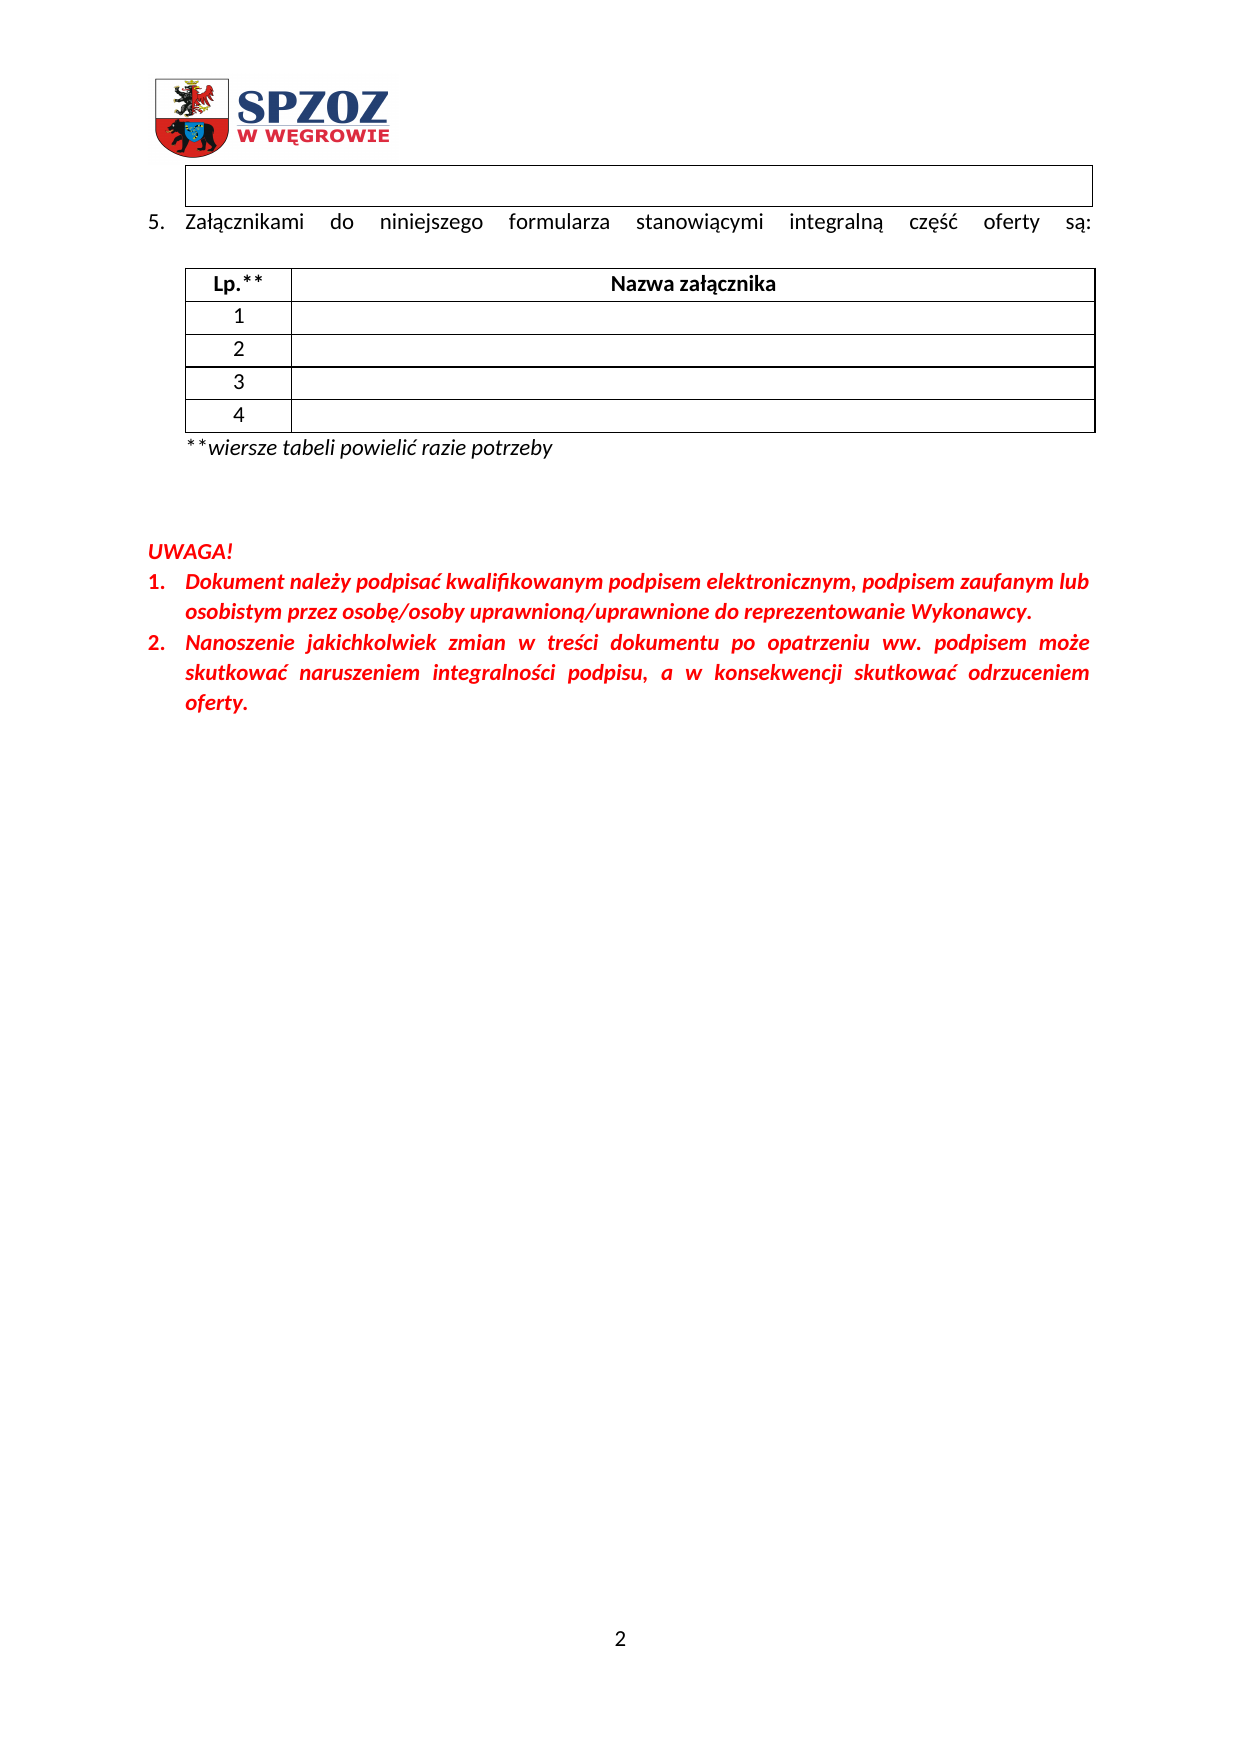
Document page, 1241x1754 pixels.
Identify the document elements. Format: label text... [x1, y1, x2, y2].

table_cell [292, 302, 1094, 333]
table_cell 4 [186, 400, 291, 432]
picture [147, 73, 400, 165]
list Nanoszenie jakichkolwiek zmian w treści dokumentu po opatrzeniu ww. podpisem może skutkować naruszeniem integralności podpisu, a w konsekwencji skutkować odrzuceniem oferty. [148, 628, 1093, 716]
list Załącznikami do niniejszego formularza stanowiącymi integralną część oferty są: [148, 207, 1093, 265]
table_cell [292, 400, 1094, 432]
list Dokument należy podpisać kwalifikowanym podpisem elektronicznym, podpisem zaufanym lub osobistym przez osobę/osoby uprawnioną/uprawnione do reprezentowanie Wykonawcy. [148, 567, 1093, 625]
text UWAGA! [148, 537, 1093, 565]
table_cell 3 [186, 368, 291, 399]
table_header [186, 166, 1092, 206]
table_header Lp.** [186, 269, 291, 301]
table_header Nazwa załącznika [292, 269, 1094, 301]
table_cell 2 [186, 335, 291, 366]
table_cell 1 [186, 302, 291, 333]
table_cell [292, 368, 1094, 399]
list **wiersze tabeli powielić razie potrzeby [185, 433, 1093, 461]
table_cell [292, 335, 1094, 366]
